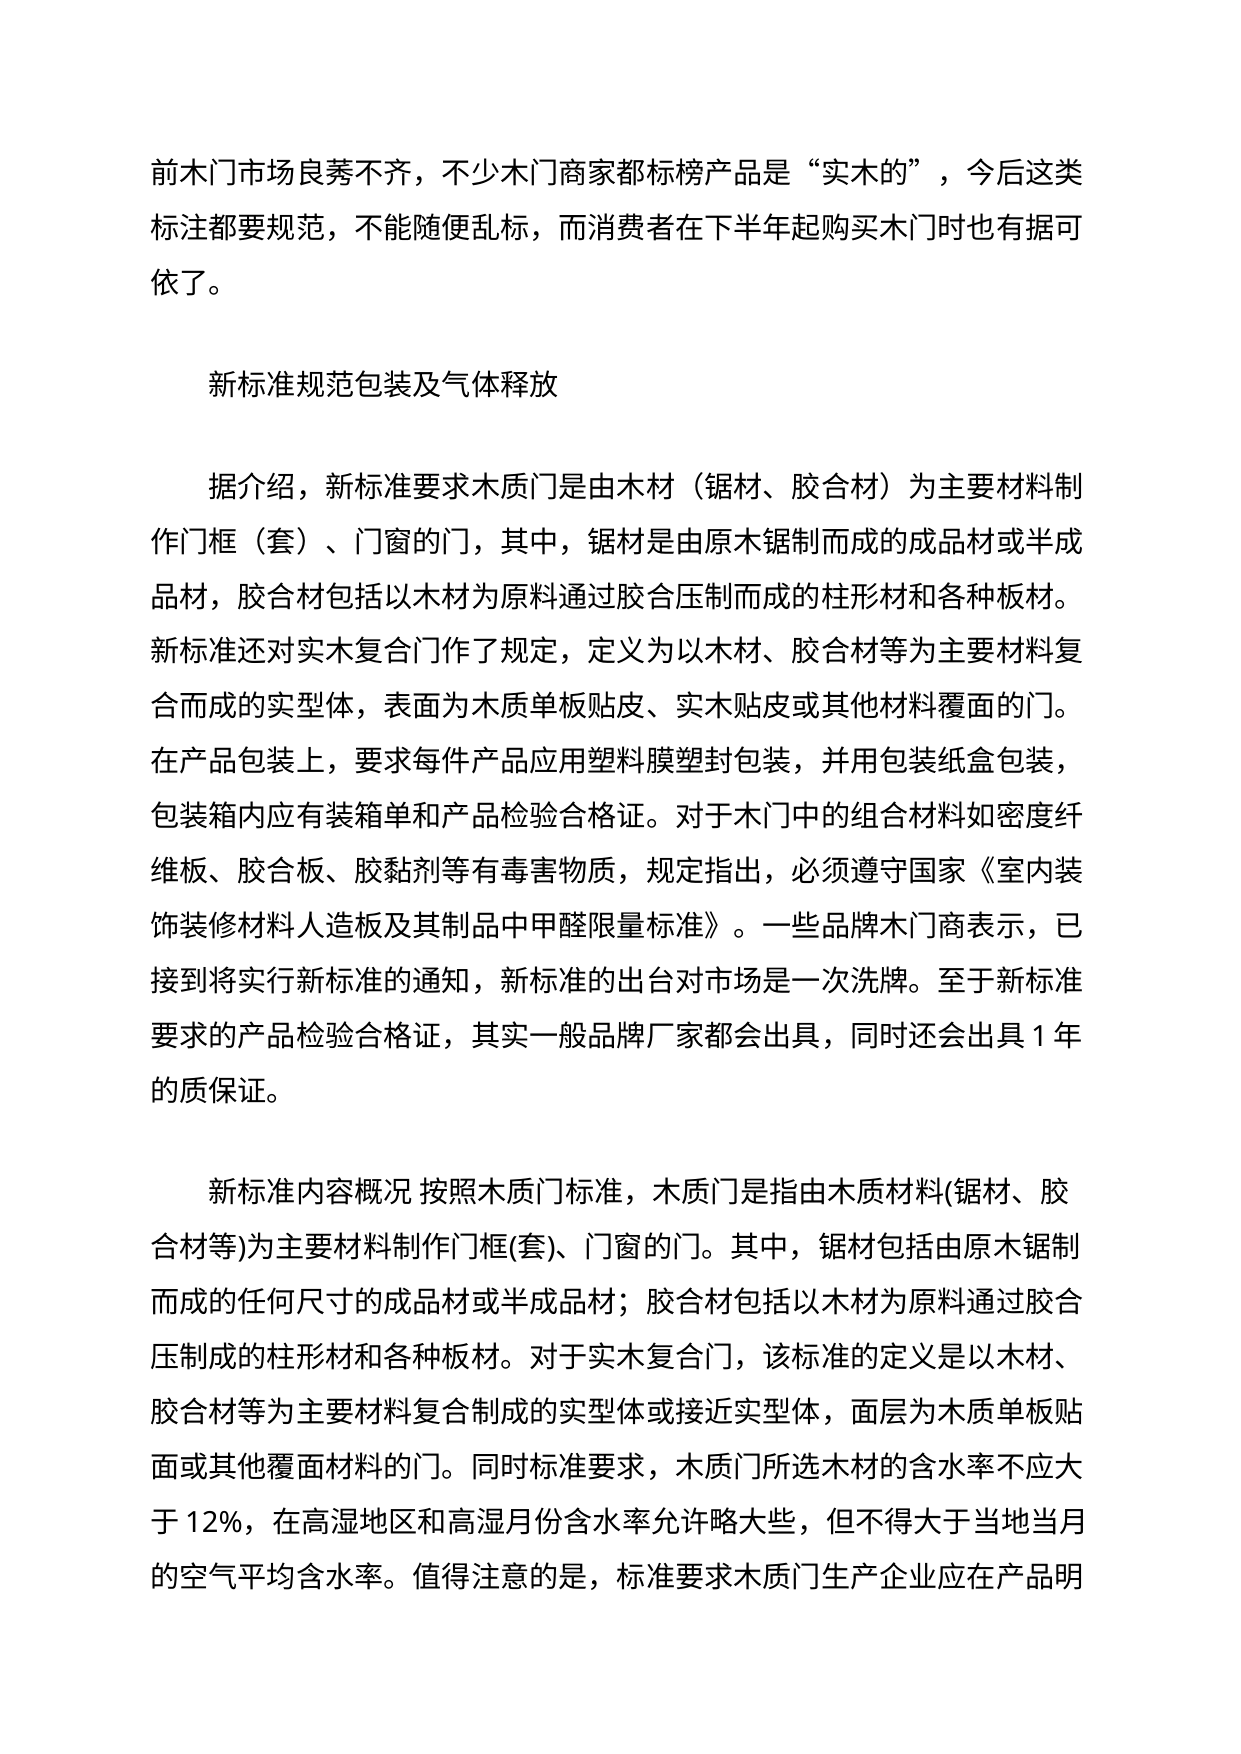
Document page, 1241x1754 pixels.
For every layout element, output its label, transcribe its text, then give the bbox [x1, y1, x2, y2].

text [150, 1169, 1090, 1596]
text 新标准规范包装及气体释放 [150, 362, 1090, 404]
text 据介绍，新标准要求木质门是由木材（锯材、胶合材）为主要材料制作门框（套）、门窗的门，其中，锯材是由原木锯制而成的成品材或半成品材，胶合材包括以木材为原料通过胶合压制而成的柱形材和各种板材。新标准还对实木复合门作了规定，定义为以木材、胶合材等为主要材料复合而成的实型体，表面为木质单板贴皮、实木贴皮或其他材料覆面的门。在产品包装上，要求每件产品应用塑料膜塑封包装，并用包装纸盒包装，包装箱内应有装箱单和产品检验合格证。对于木门中的组合材料如密度纤维板、胶合板、胶黏剂等有毒害物质，规定指出，必须遵守国家《室内装饰装修材料人造板及其制品中甲醛限量标准》。一些品牌木门商表示，已接到将实行新标准的通知，新标准的出台对市场是一次洗牌。至于新标准要求的产品检验合格证，其实一般品牌厂家都会出具，同时还会出具1年的质保证。 [150, 463, 1090, 1109]
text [150, 150, 1090, 302]
